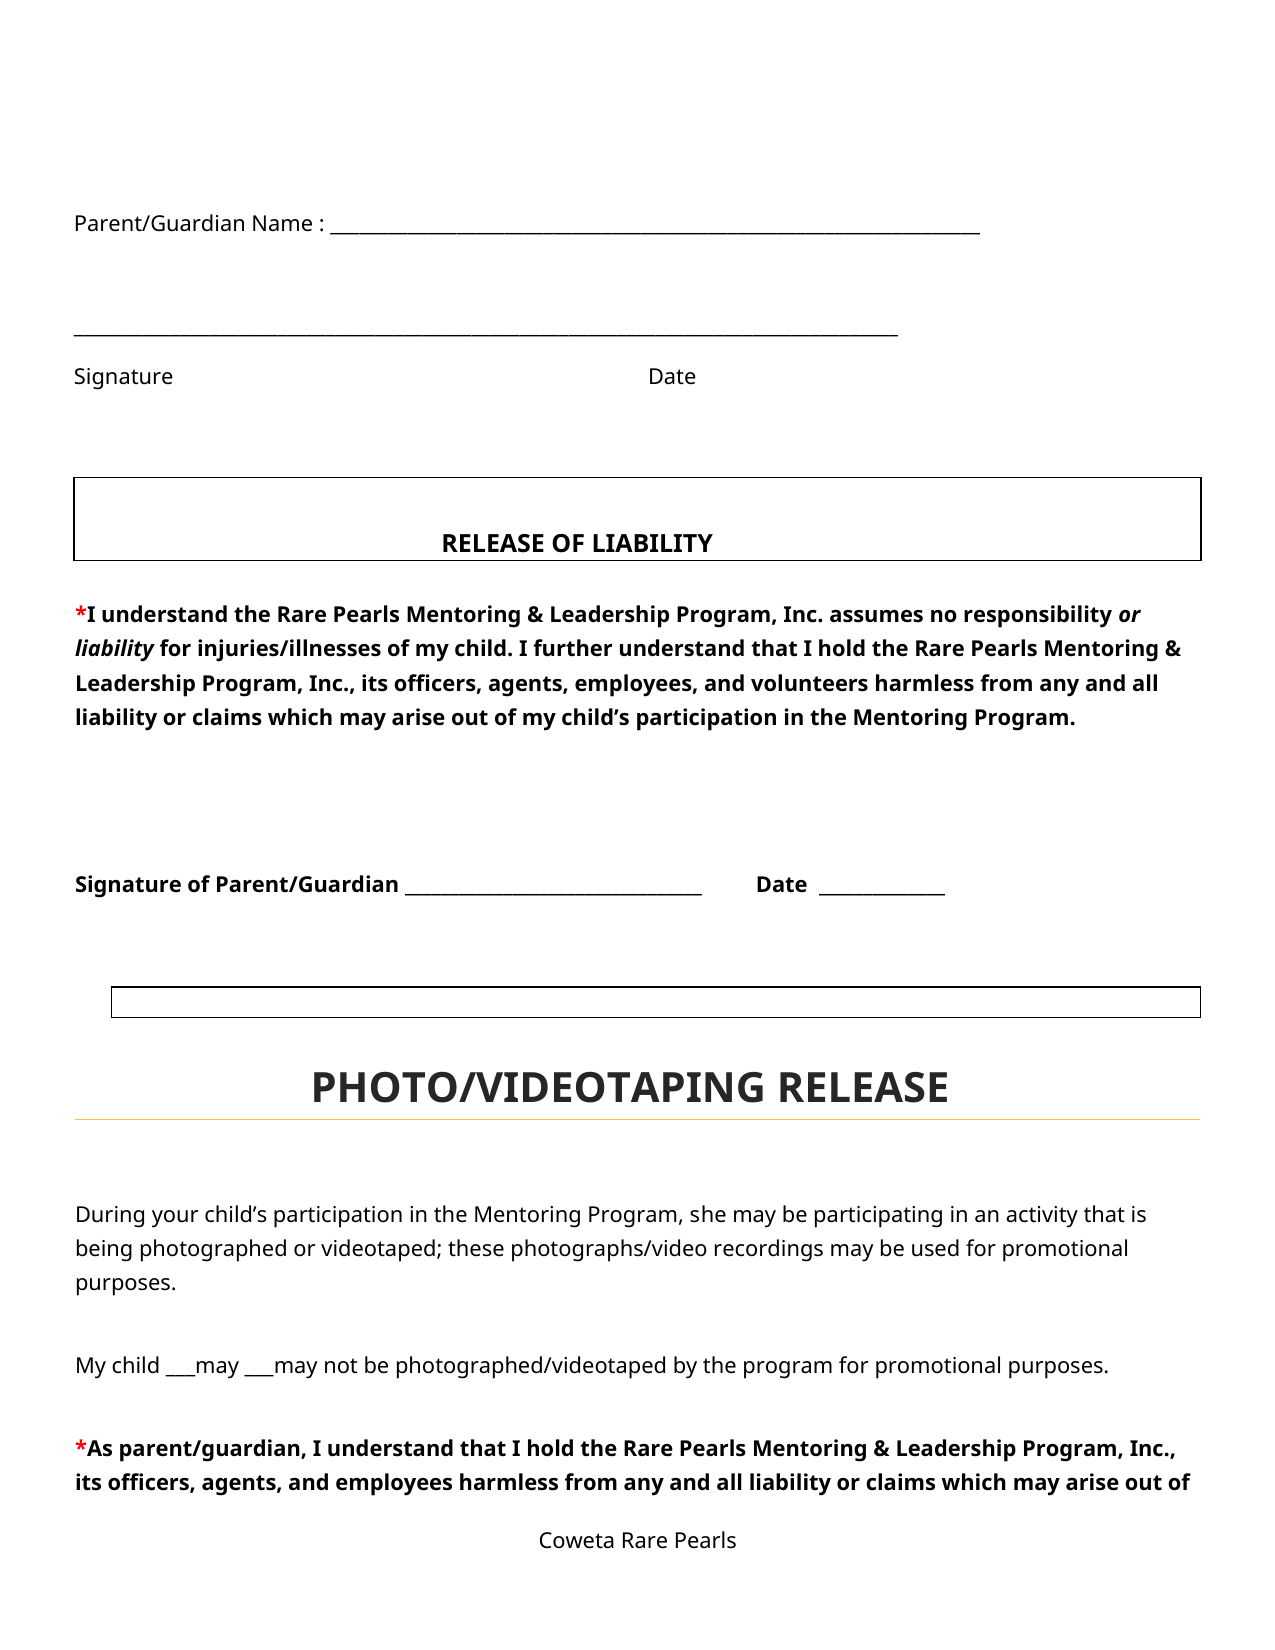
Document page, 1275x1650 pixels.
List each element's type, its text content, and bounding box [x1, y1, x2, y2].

text Parent/Guardian Name : ___________________________________________________________________ [74, 208, 1200, 238]
text My child ___may ___may not be photographed/videotaped by the program for promotional purposes. [75, 1350, 1200, 1380]
subtitle PHOTO/VIDEOTAPING RELEASE [75, 1058, 1200, 1119]
text RELEASE OF LIABILITY [75, 524, 1200, 560]
text Signature of Parent/Guardian _________________________________ Date ______________ [75, 869, 1200, 899]
text Signature Date [74, 361, 1200, 390]
text During your child’s participation in the Mentoring Program, she may be participating in an activity that is being photographed or videotaped; these photographs/video recordings may be used for promotional purposes. [75, 1199, 1200, 1297]
text _____________________________________________________________________________________ [74, 310, 1200, 339]
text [75, 1433, 1200, 1497]
text *I understand the Rare Pearls Mentoring & Leadership Program, Inc. assumes no responsibility or liability for injuries/illnesses of my child. I further understand that I hold the Rare Pearls Mentoring & Leadership Program, Inc., its officers, agents, employees, and volunteers harmless from any and all liability or claims which may arise out of my child’s participation in the Mentoring Program. [75, 599, 1200, 731]
